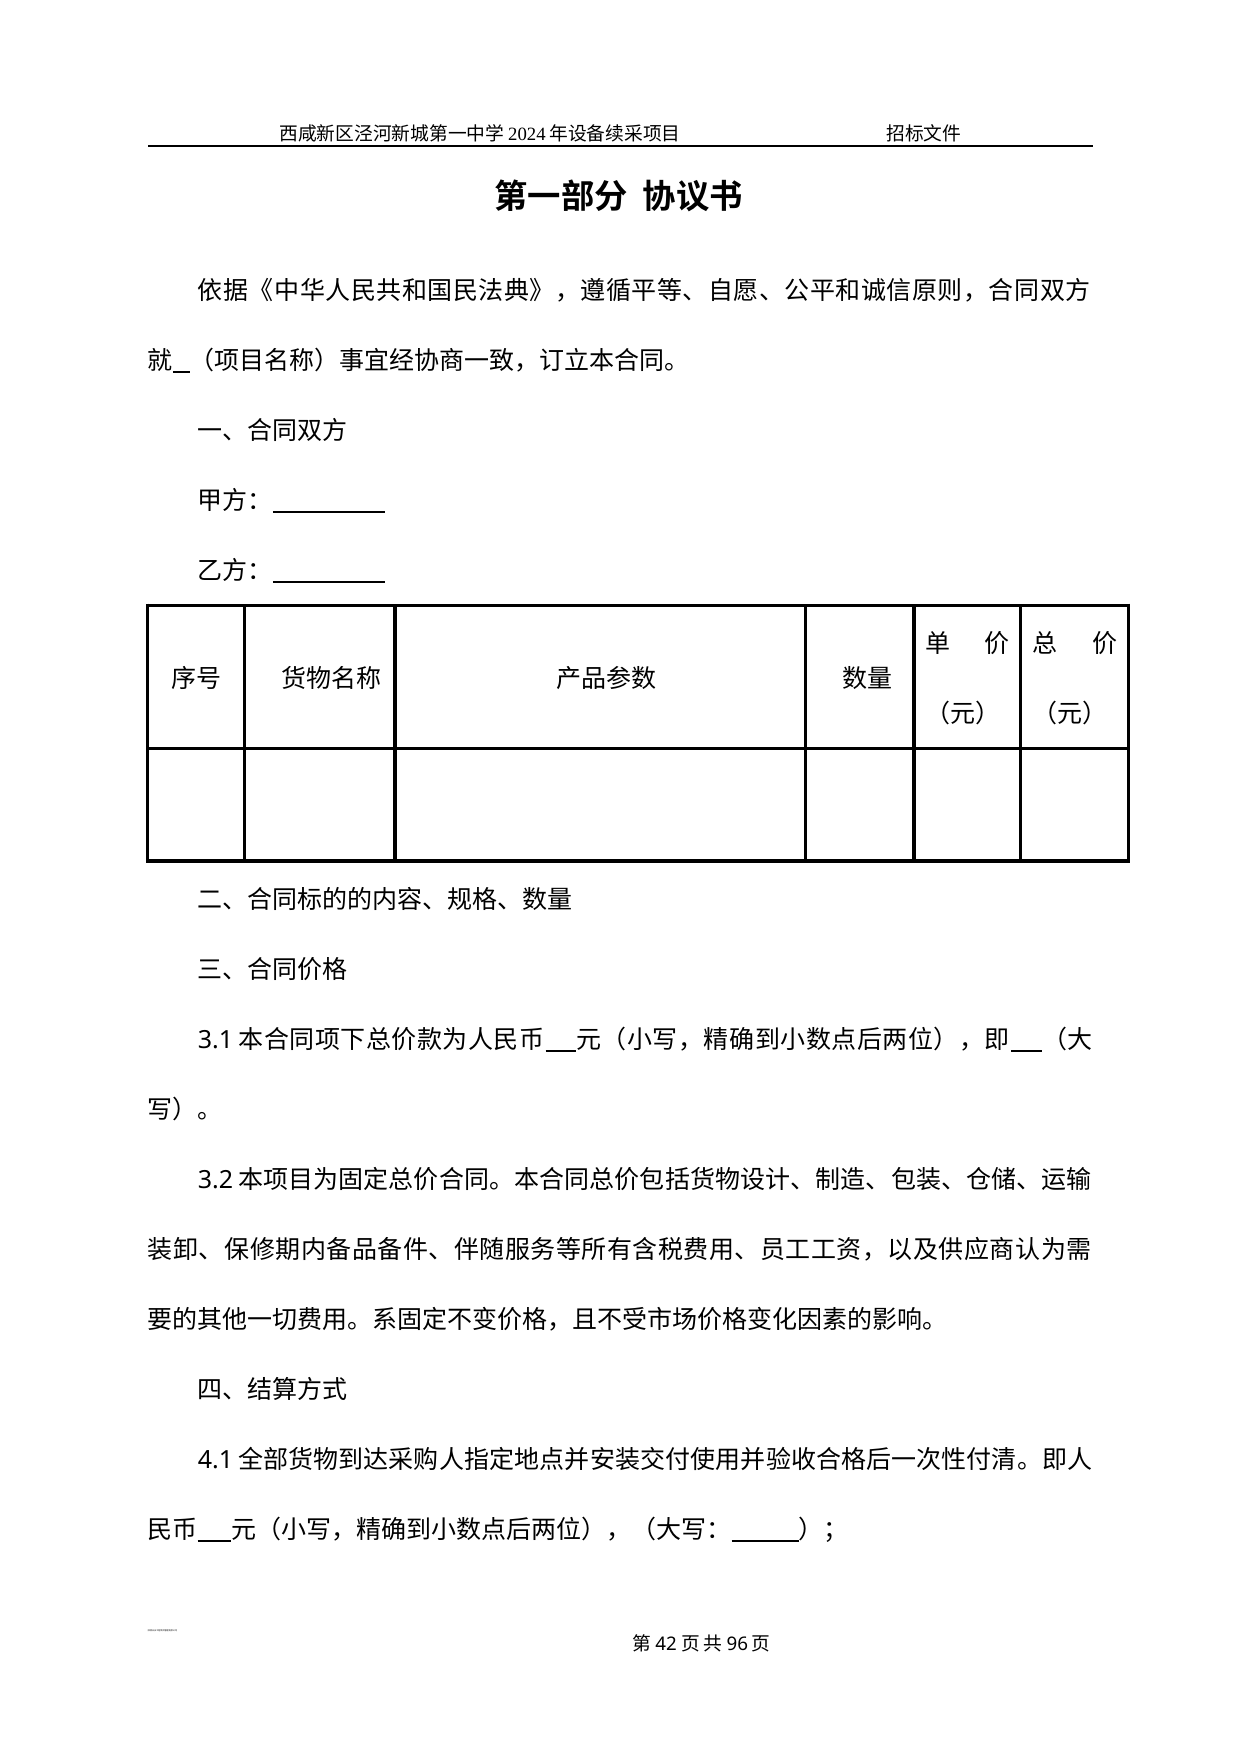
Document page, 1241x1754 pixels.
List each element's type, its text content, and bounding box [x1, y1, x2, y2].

text 3.1本合同项下总价款为人民币 元（小写，精确到小数点后两位），即 （大写）。 [148, 1002, 1093, 1142]
table_cell [1022, 750, 1127, 859]
text 一、合同双方 [148, 393, 1093, 463]
text 3.2本项目为固定总价合同。本合同总价包括货物设计、制造、包装、仓储、运输装卸、保修期内备品备件、伴随服务等所有含税费用、员工工资，以及供应商认为需要的其他一切费用。系固定不变价格，且不受市场价格变化因素的影响。 [148, 1142, 1093, 1352]
table_header 产品参数 [397, 607, 804, 747]
table_cell [397, 750, 804, 859]
table_header 单价（元） [916, 607, 1019, 747]
text 甲方： [148, 463, 1093, 533]
text 依据《中华人民共和国民法典》，遵循平等、自愿、公平和诚信原则，合同双方就 （项目名称）事宜经协商一致，订立本合同。 [148, 253, 1093, 393]
text 二、合同标的的内容、规格、数量 [148, 863, 1093, 932]
table_header 序号 [149, 607, 243, 747]
table_header 货物名称 [246, 607, 393, 747]
text 4.1全部货物到达采购人指定地点并安装交付使用并验收合格后一次性付清。即人民币 元（小写，精确到小数点后两位），（大写： ）； [148, 1422, 1093, 1562]
table_cell [149, 750, 243, 859]
table_header 总价（元） [1022, 607, 1127, 747]
table_header 数量 [807, 607, 912, 747]
table_cell [246, 750, 393, 859]
text 四、结算方式 [148, 1352, 1093, 1422]
table_cell [916, 750, 1019, 859]
text 第一部分 协议书 [148, 159, 1089, 229]
table_cell [807, 750, 912, 859]
text 三、合同价格 [148, 932, 1093, 1002]
text 乙方： [148, 533, 1093, 603]
